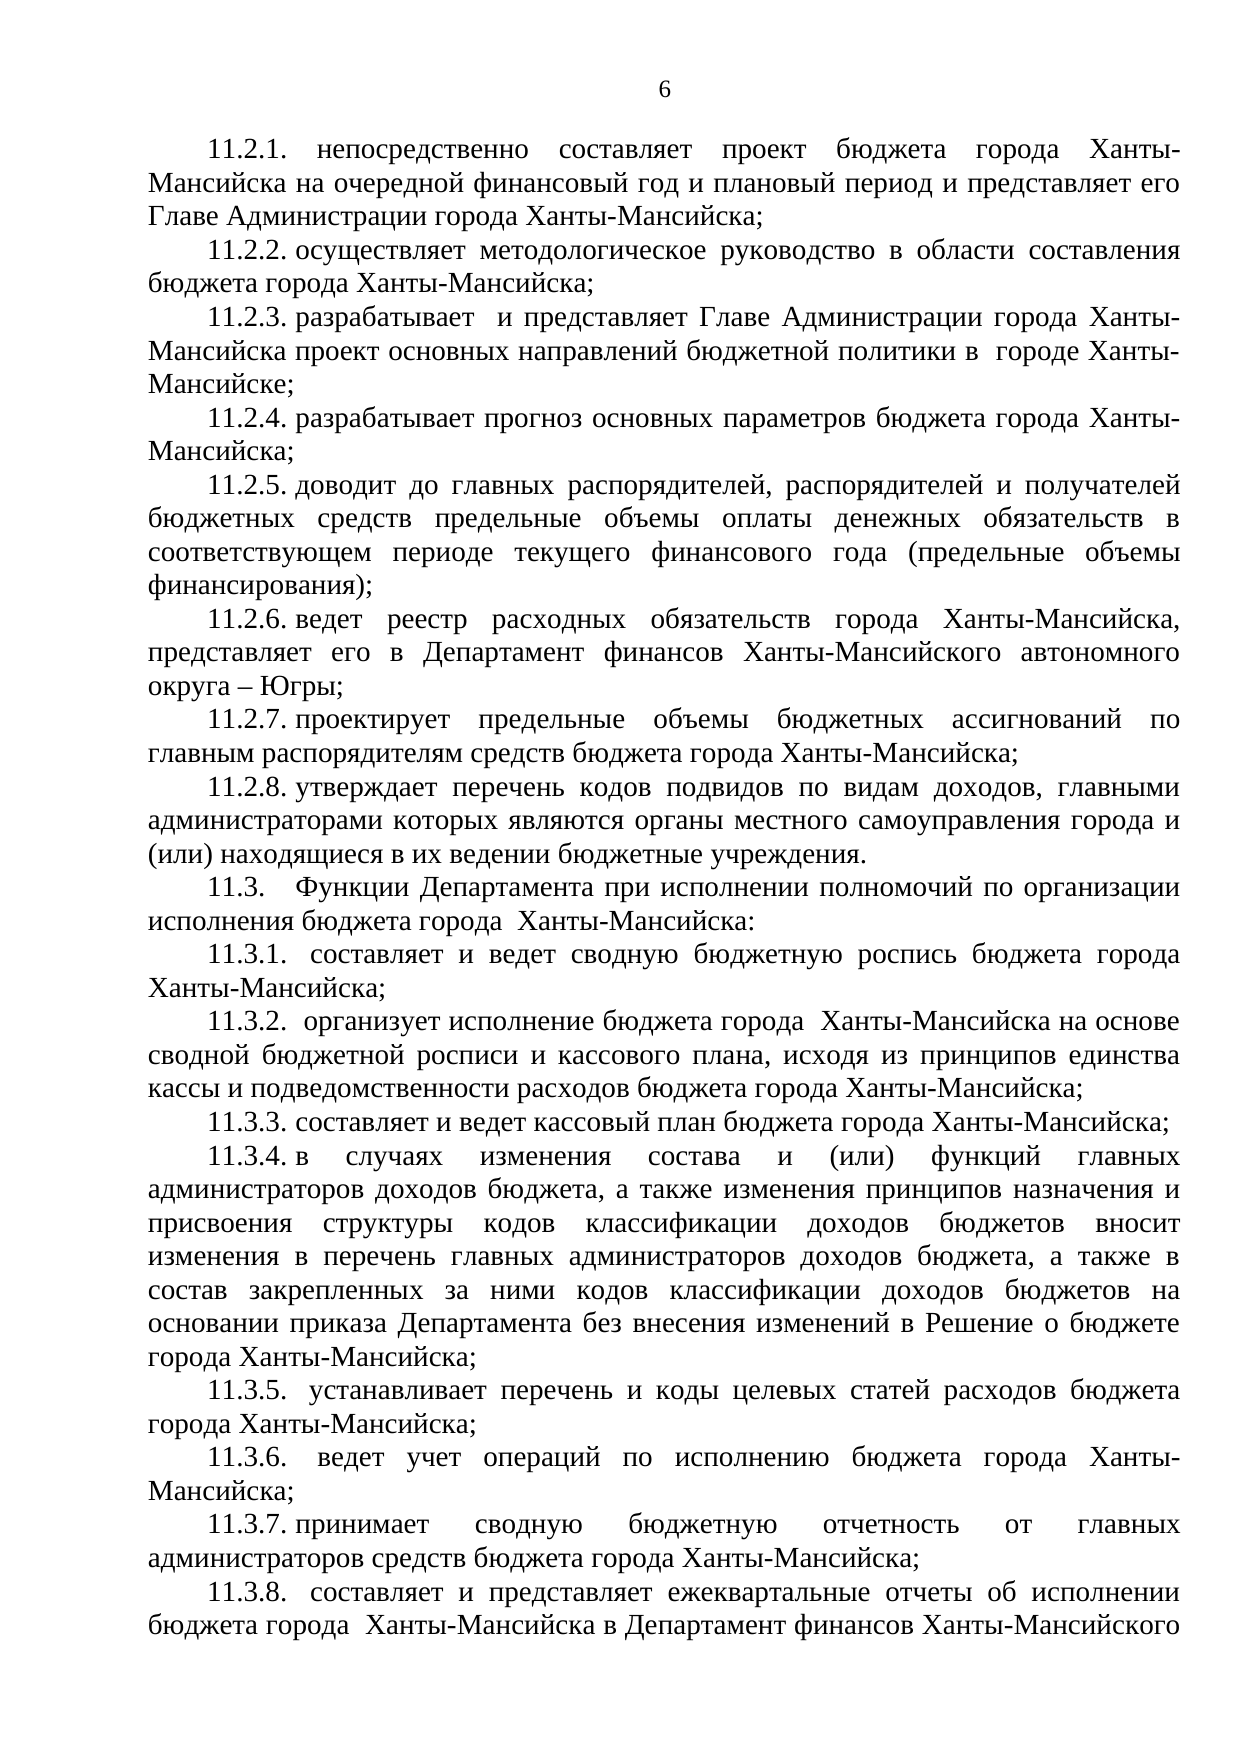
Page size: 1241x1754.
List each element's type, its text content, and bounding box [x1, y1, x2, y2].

text 11.2.1. непосредственно составляет проект бюджета города Ханты-Мансийска на очередной финансовый год и плановый период и представляет его Главе Администрации города Ханты-Мансийска; [148, 131, 1181, 232]
list составляет и ведет сводную бюджетную роспись бюджета города Ханты-Мансийска; [148, 936, 1181, 1003]
list составляет и ведет кассовый план бюджета города Ханты-Мансийска; [148, 1104, 1181, 1138]
list ведет реестр расходных обязательств города Ханты-Мансийска, представляет его в Департамент финансов Ханты-Мансийского автономного округа – Югры; [148, 601, 1181, 702]
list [148, 1574, 1181, 1641]
list доводит до главных распорядителей, распорядителей и получателей бюджетных средств предельные объемы оплаты денежных обязательств в соответствующем периоде текущего финансового года (предельные объемы финансирования); [148, 467, 1181, 601]
list утверждает перечень кодов подвидов по видам доходов, главными администраторами которых являются органы местного самоуправления города и (или) находящиеся в их ведении бюджетные учреждения. [148, 769, 1181, 869]
list разрабатывает прогноз основных параметров бюджета города Ханты-Мансийска; [148, 400, 1181, 467]
list организует исполнение бюджета города Ханты-Мансийска на основе сводной бюджетной росписи и кассового плана, исходя из принципов единства кассы и подведомственности расходов бюджета города Ханты-Мансийска; [148, 1003, 1181, 1104]
list Функции Департамента при исполнении полномочий по организации исполнения бюджета города Ханты-Мансийска: [148, 869, 1181, 936]
list принимает сводную бюджетную отчетность от главных администраторов средств бюджета города Ханты-Мансийска; [148, 1507, 1181, 1574]
list ведет учет операций по исполнению бюджета города Ханты-Мансийска; [148, 1439, 1181, 1507]
list осуществляет методологическое руководство в области составления бюджета города Ханты-Мансийска; [148, 232, 1181, 299]
list разрабатывает и представляет Главе Администрации города Ханты-Мансийска проект основных направлений бюджетной политики в городе Ханты-Мансийске; [148, 299, 1181, 400]
list проектирует предельные объемы бюджетных ассигнований по главным распорядителям средств бюджета города Ханты-Мансийска; [148, 702, 1181, 769]
list устанавливает перечень и коды целевых статей расходов бюджета города Ханты-Мансийска; [148, 1372, 1181, 1439]
list в случаях изменения состава и (или) функций главных администраторов доходов бюджета, а также изменения принципов назначения и присвоения структуры кодов классификации доходов бюджетов вносит изменения в перечень главных администраторов доходов бюджета, а также в состав закрепленных за ними кодов классификации доходов бюджетов на основании приказа Департамента без внесения изменений в Решение о бюджете города Ханты-Мансийска; [148, 1138, 1181, 1372]
